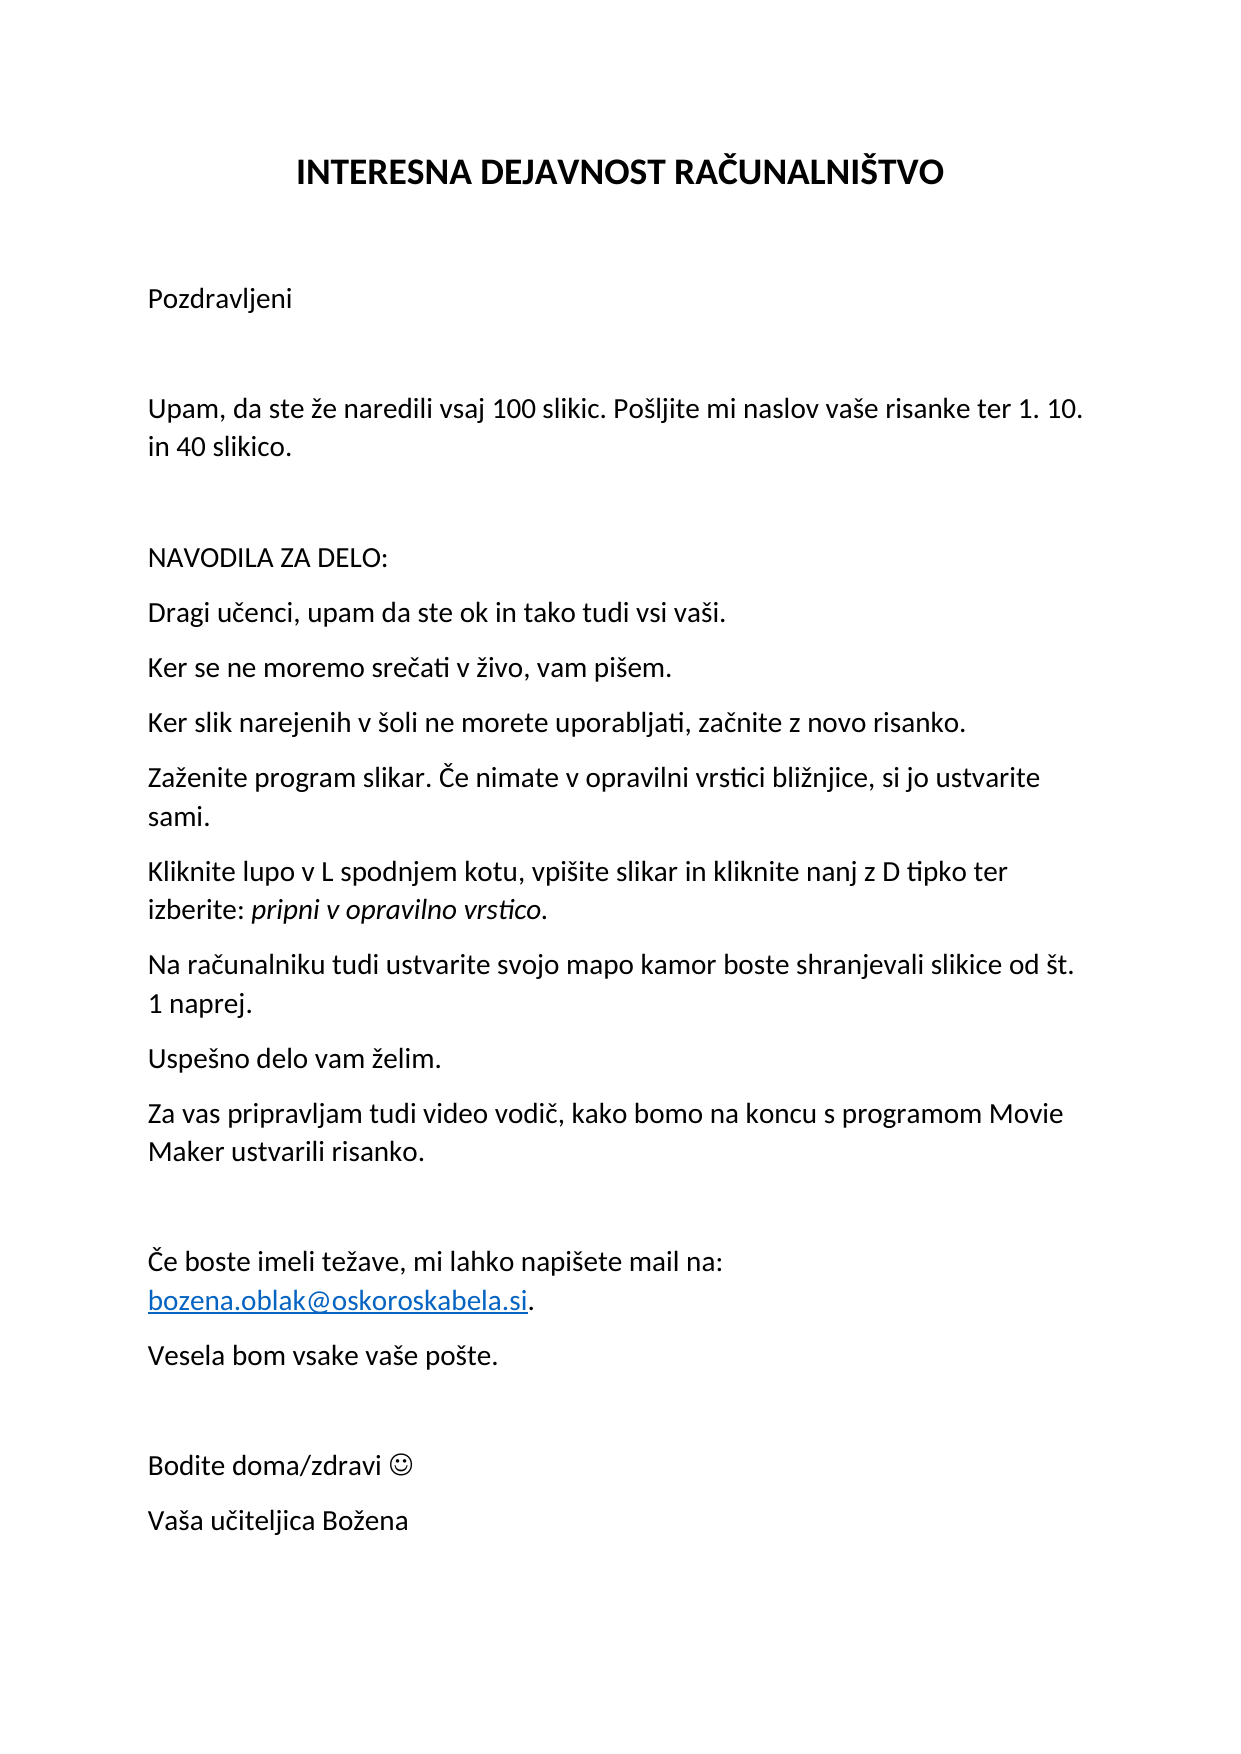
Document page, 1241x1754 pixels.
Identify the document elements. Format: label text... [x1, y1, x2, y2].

text Vesela bom vsake vaše pošte. [148, 1337, 1093, 1373]
text Vaša učiteljica Božena [148, 1502, 1093, 1538]
text Zaženite program slikar. Če nimate v opravilni vrstici bližnjice, si jo ustvarite sami. [148, 759, 1093, 833]
text Na računalniku tudi ustvarite svojo mapo kamor boste shranjevali slikice od št. 1 naprej. [148, 946, 1093, 1020]
text Bodite doma/zdravi [148, 1447, 1093, 1483]
text Pozdravljeni [148, 280, 1093, 316]
text Ker se ne moremo srečati v živo, vam pišem. [148, 649, 1093, 684]
text Kliknite lupo v L spodnjem kotu, vpišite slikar in kliknite nanj z D tipko ter izberite: pripni v opravilno vrstico. [148, 853, 1093, 927]
text Ker slik narejenih v šoli ne morete uporabljati, začnite z novo risanko. [148, 704, 1093, 740]
text Če boste imeli težave, mi lahko napišete mail na: bozena.oblak@oskoroskabela.si. [148, 1243, 1093, 1318]
text INTERESNA DEJAVNOST RAČUNALNIŠTVO [148, 148, 1093, 193]
text Za vas pripravljam tudi video vodič, kako bomo na koncu s programom Movie Maker ustvarili risanko. [148, 1095, 1093, 1169]
text Dragi učenci, upam da ste ok in tako tudi vsi vaši. [148, 594, 1093, 629]
text Upam, da ste že naredili vsaj 100 slikic. Pošljite mi naslov vaše risanke ter 1. 10. in 40 slikico. [148, 390, 1093, 464]
text NAVODILA ZA DELO: [148, 539, 1093, 574]
text Uspešno delo vam želim. [148, 1040, 1093, 1075]
